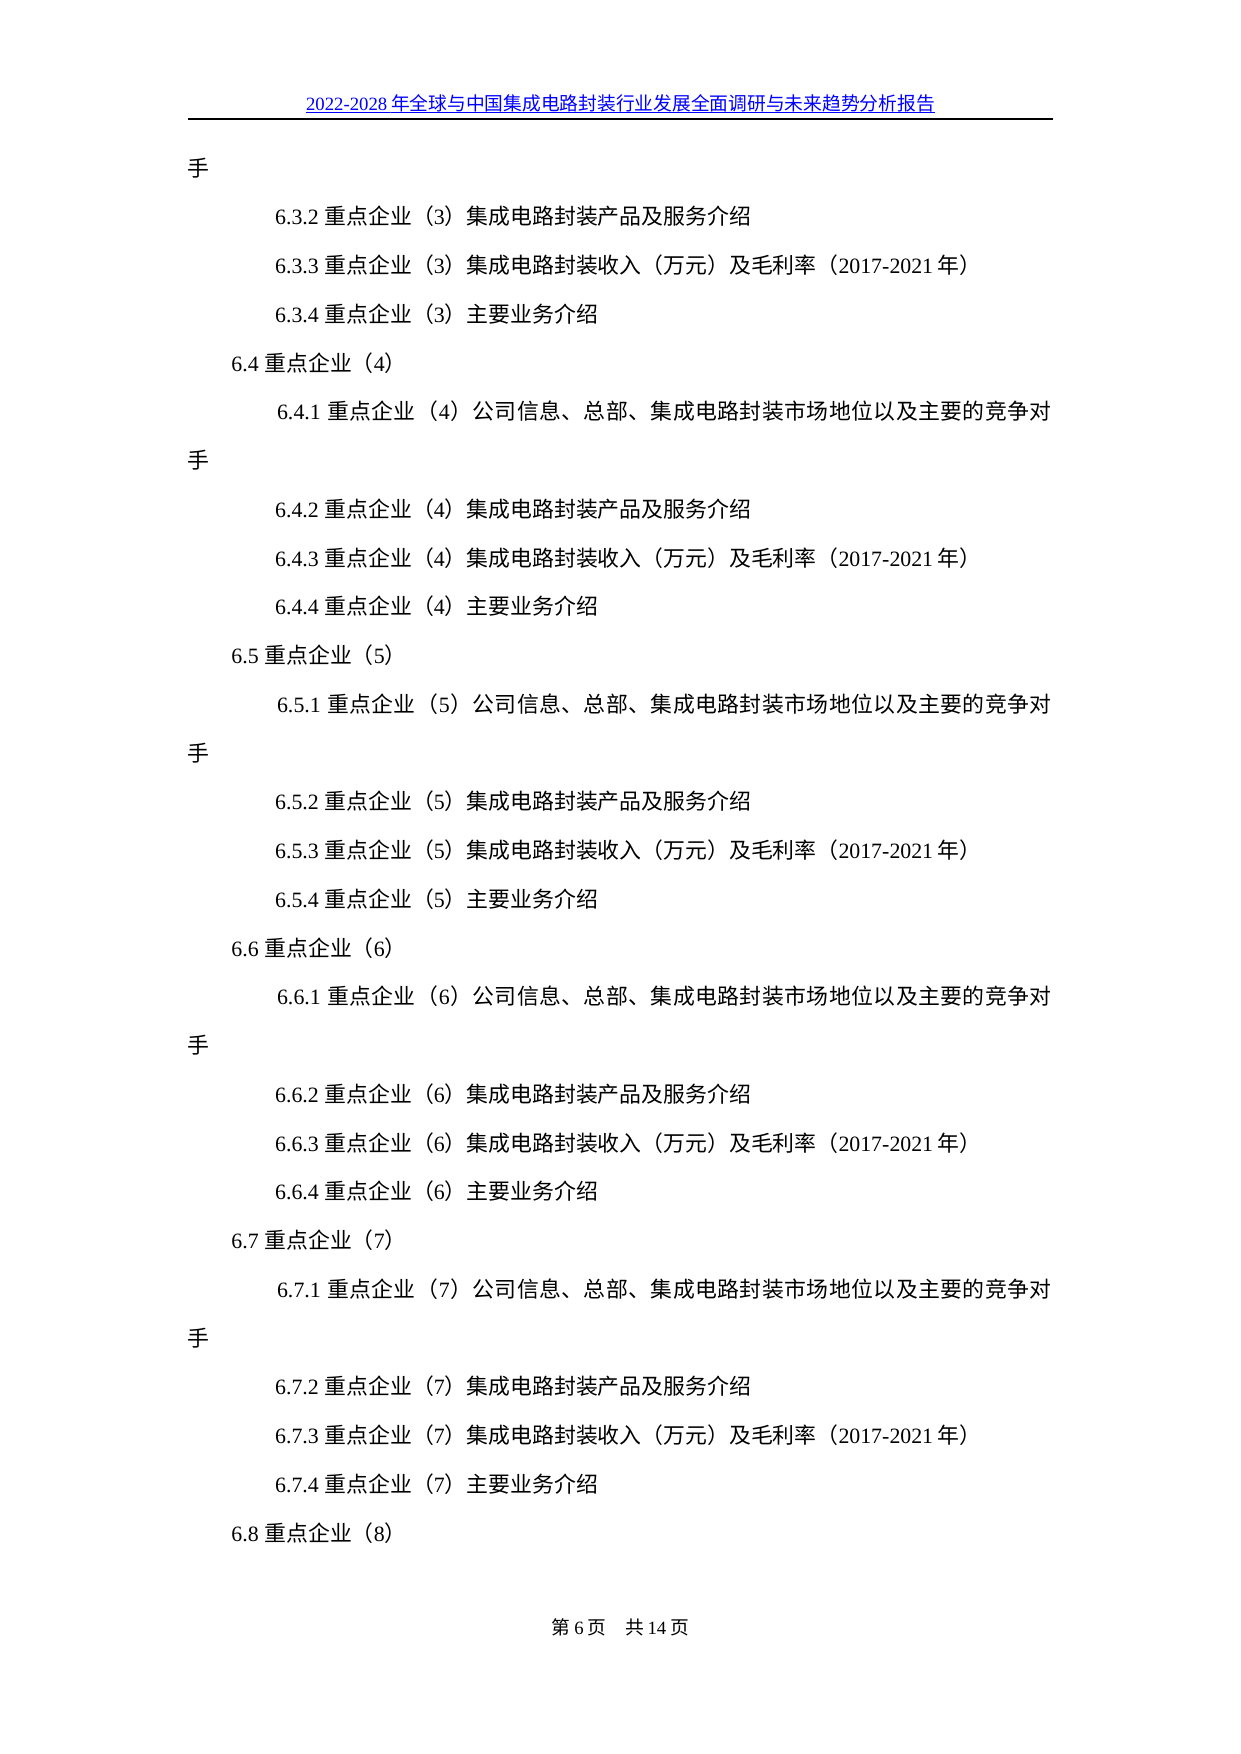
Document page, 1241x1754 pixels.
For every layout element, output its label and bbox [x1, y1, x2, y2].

text [187, 150, 1053, 1548]
